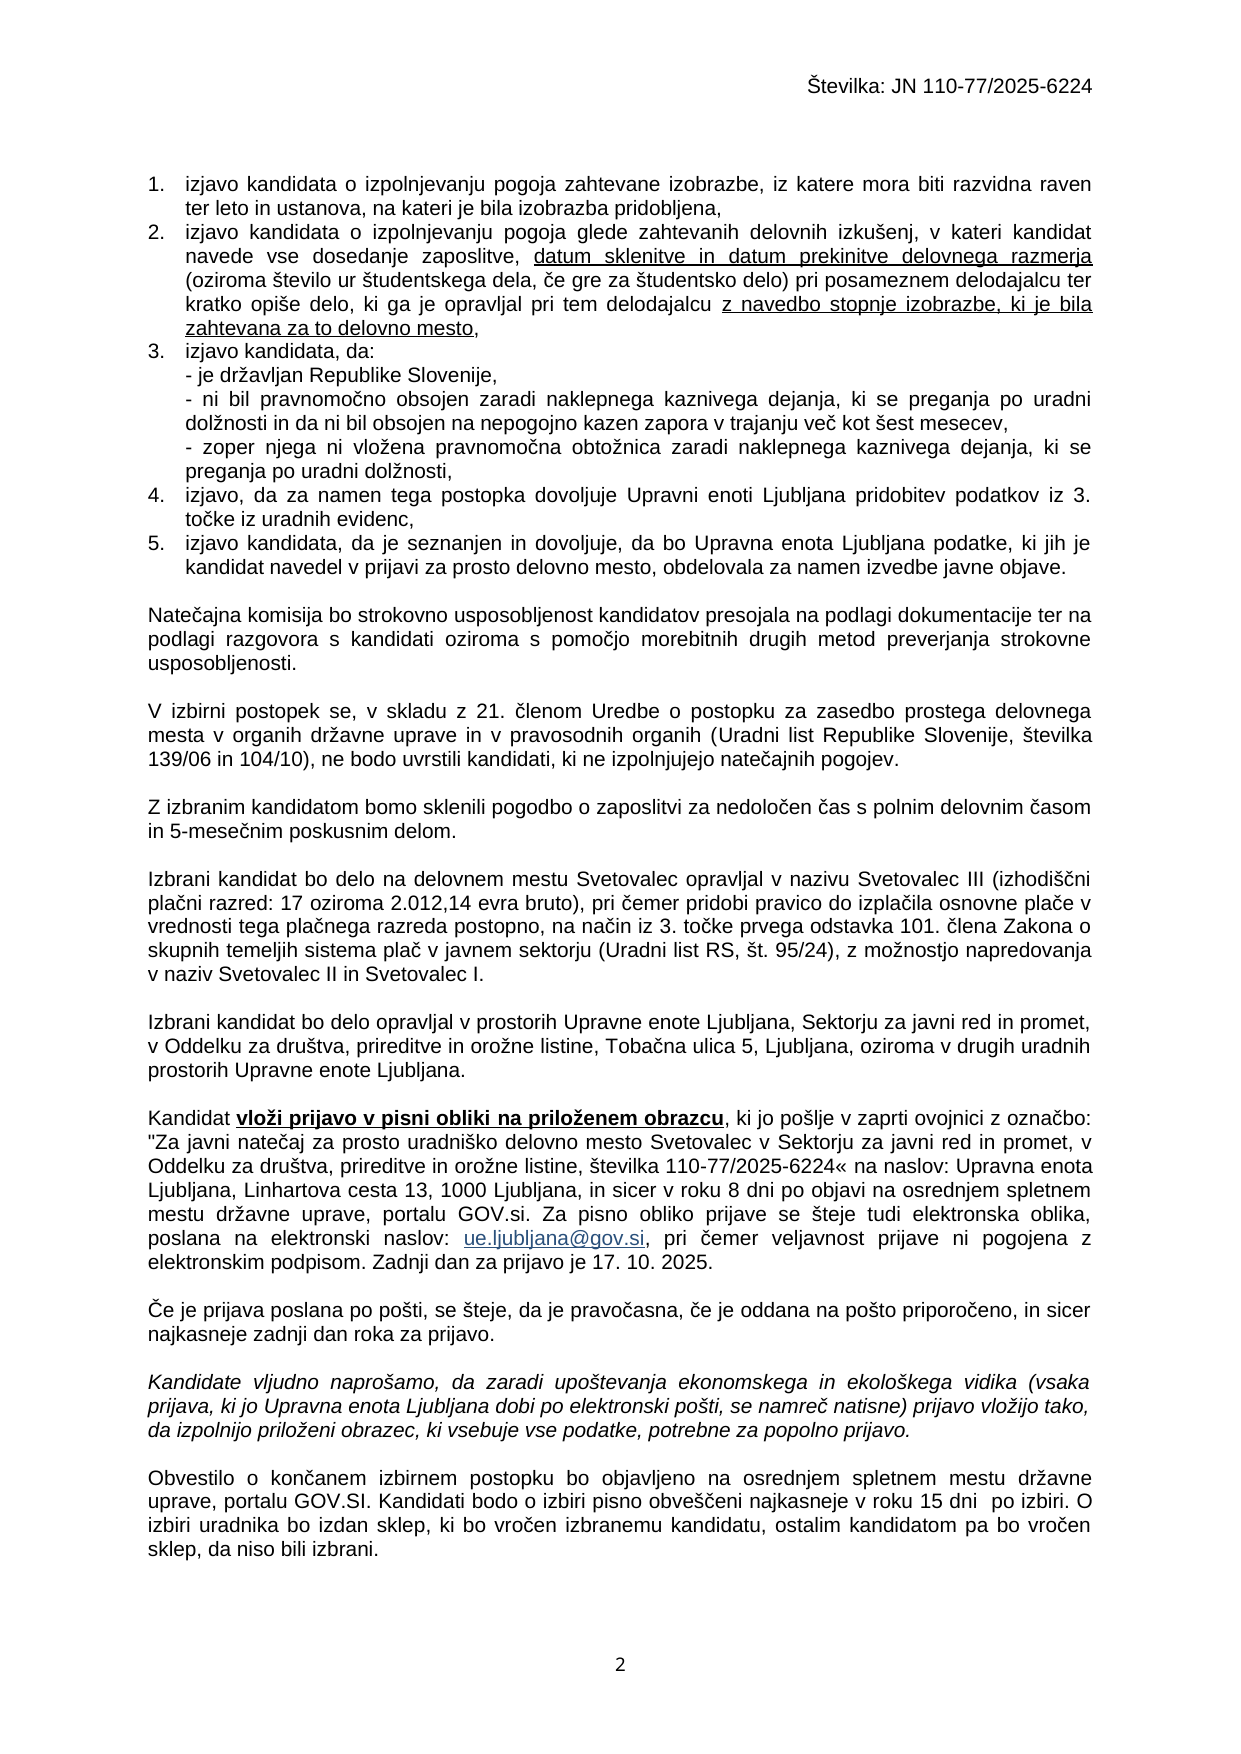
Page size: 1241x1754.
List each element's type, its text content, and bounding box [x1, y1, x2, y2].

text Obvestilo o končanem izbirnem postopku bo objavljeno na osrednjem spletnem mestu državne uprave, portalu GOV.SI. Kandidati bodo o izbiri pisno obveščeni najkasneje v roku 15 dni po izbiri. O izbiri uradnika bo izdan sklep, ki bo vročen izbranemu kandidatu, ostalim kandidatom pa bo vročen sklep, da niso bili izbrani. [148, 1465, 1093, 1561]
text Kandidate vljudno naprošamo, da zaradi upoštevanja ekonomskega in ekološkega vidika (vsaka prijava, ki jo Upravna enota Ljubljana dobi po elektronski pošti, se namreč natisne) prijavo vložijo tako, da izpolnijo priloženi obrazec, ki vsebuje vse podatke, potrebne za popolno prijavo. [148, 1369, 1093, 1441]
text - ni bil pravnomočno obsojen zaradi naklepnega kaznivega dejanja, ki se preganja po uradni dolžnosti in da ni bil obsojen na nepogojno kazen zapora v trajanju več kot šest mesecev, [185, 387, 1093, 435]
text - je državljan Republike Slovenije, [185, 363, 1093, 387]
list izjavo kandidata, da: [148, 339, 1093, 363]
text Kandidat vloži prijavo v pisni obliki na priloženem obrazcu, ki jo pošlje v zaprti ovojnici z označbo: "Za javni natečaj za prosto uradniško delovno mesto Svetovalec v Sektorju za javni red in promet, v Oddelku za društva, prireditve in orožne listine, številka 110-77/2025-6224« na naslov: Upravna enota Ljubljana, Linhartova cesta 13, 1000 Ljubljana, in sicer v roku 8 dni po objavi na osrednjem spletnem mestu državne uprave, portalu GOV.si. Za pisno obliko prijave se šteje tudi elektronska oblika, poslana na elektronski naslov: ue.ljubljana@gov.si, pri čemer veljavnost prijave ni pogojena z elektronskim podpisom. Zadnji dan za prijavo je 17. 10. 2025. [148, 1106, 1093, 1274]
list izjavo, da za namen tega postopka dovoljuje Upravni enoti Ljubljana pridobitev podatkov iz 3. točke iz uradnih evidenc, [148, 483, 1093, 531]
text Izbrani kandidat bo delo na delovnem mestu Svetovalec opravljal v nazivu Svetovalec III (izhodiščni plačni razred: 17 oziroma 2.012,14 evra bruto), pri čemer pridobi pravico do izplačila osnovne plače v vrednosti tega plačnega razreda postopno, na način iz 3. točke prvega odstavka 101. člena Zakona o skupnih temeljih sistema plač v javnem sektorju (Uradni list RS, št. 95/24), z možnostjo napredovanja v naziv Svetovalec II in Svetovalec I. [148, 866, 1093, 986]
text - zoper njega ni vložena pravnomočna obtožnica zaradi naklepnega kaznivega dejanja, ki se preganja po uradni dolžnosti, [185, 435, 1093, 483]
text V izbirni postopek se, v skladu z 21. členom Uredbe o postopku za zasedbo prostega delovnega mesta v organih državne uprave in v pravosodnih organih (Uradni list Republike Slovenije, številka 139/06 in 104/10), ne bodo uvrstili kandidati, ki ne izpolnjujejo natečajnih pogojev. [148, 699, 1093, 771]
list izjavo kandidata o izpolnjevanju pogoja zahtevane izobrazbe, iz katere mora biti razvidna raven ter leto in ustanova, na kateri je bila izobrazba pridobljena, [148, 172, 1093, 219]
list izjavo kandidata o izpolnjevanju pogoja glede zahtevanih delovnih izkušenj, v kateri kandidat navede vse dosedanje zaposlitve, datum sklenitve in datum prekinitve delovnega razmerja (oziroma število ur študentskega dela, če gre za študentsko delo) pri posameznem delodajalcu ter kratko opiše delo, ki ga je opravljal pri tem delodajalcu z navedbo stopnje izobrazbe, ki je bila zahtevana za to delovno mesto, [148, 219, 1093, 339]
text Natečajna komisija bo strokovno usposobljenost kandidatov presojala na podlagi dokumentacije ter na podlagi razgovora s kandidati oziroma s pomočjo morebitnih drugih metod preverjanja strokovne usposobljenosti. [148, 603, 1093, 675]
text Če je prijava poslana po pošti, se šteje, da je pravočasna, če je oddana na pošto priporočeno, in sicer najkasneje zadnji dan roka za prijavo. [148, 1298, 1093, 1346]
text Z izbranim kandidatom bomo sklenili pogodbo o zaposlitvi za nedoločen čas s polnim delovnim časom in 5-mesečnim poskusnim delom. [148, 794, 1093, 842]
text Izbrani kandidat bo delo opravljal v prostorih Upravne enote Ljubljana, Sektorju za javni red in promet, v Oddelku za društva, prireditve in orožne listine, Tobačna ulica 5, Ljubljana, oziroma v drugih uradnih prostorih Upravne enote Ljubljana. [148, 1010, 1093, 1082]
list izjavo kandidata, da je seznanjen in dovoljuje, da bo Upravna enota Ljubljana podatke, ki jih je kandidat navedel v prijavi za prosto delovno mesto, obdelovala za namen izvedbe javne objave. [148, 531, 1093, 579]
